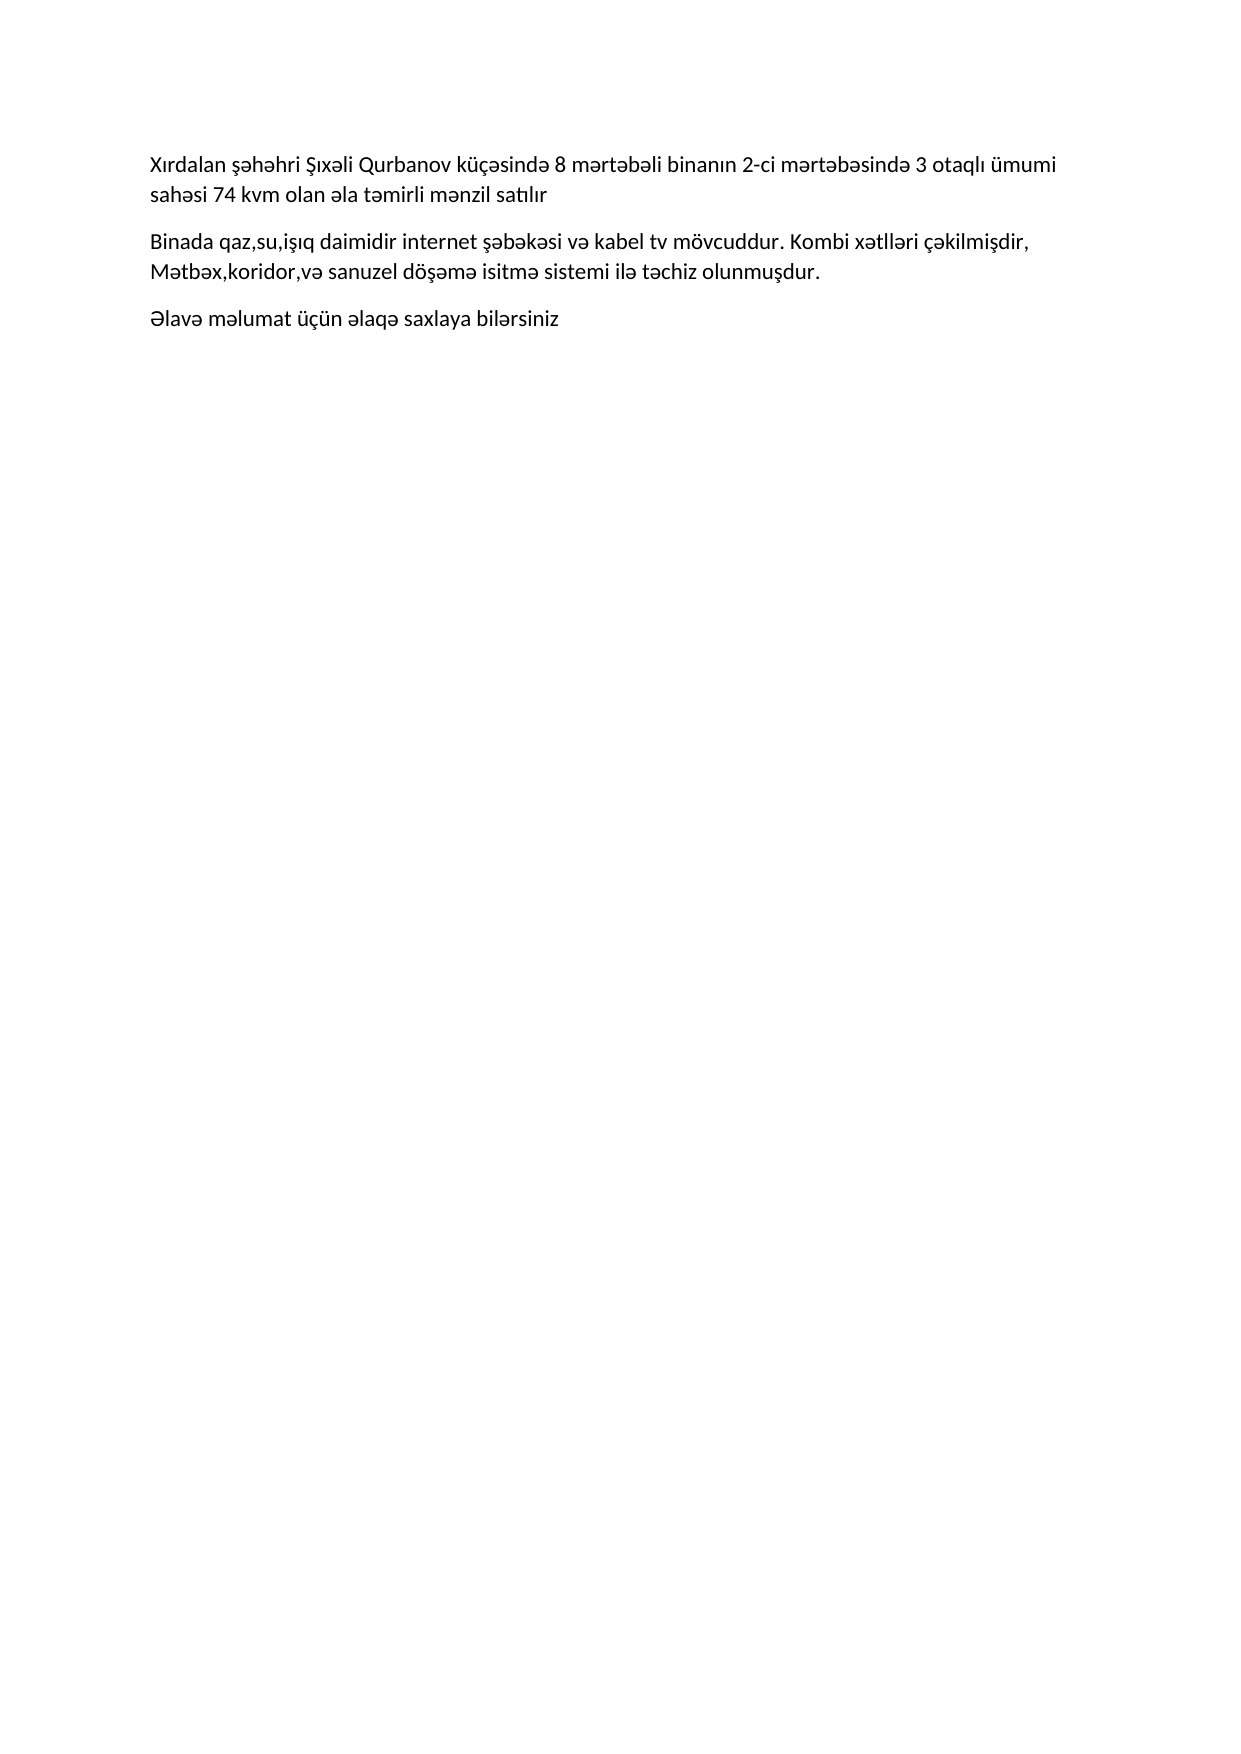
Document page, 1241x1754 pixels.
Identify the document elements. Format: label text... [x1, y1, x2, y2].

text Əlavə məlumat üçün əlaqə saxlaya bilərsiniz [150, 304, 1090, 332]
text Binada qaz,su,işıq daimidir internet şəbəkəsi və kabel tv mövcuddur. Kombi xətlləri çəkilmişdir, Mətbəx,koridor,və sanuzel döşəmə isitmə sistemi ilə təchiz olunmuşdur. [150, 227, 1090, 285]
text Xırdalan şəhəhri Şıxəli Qurbanov küçəsində 8 mərtəbəli binanın 2-ci mərtəbəsində 3 otaqlı ümumi sahəsi 74 kvm olan əla təmirli mənzil satılır [150, 150, 1090, 208]
